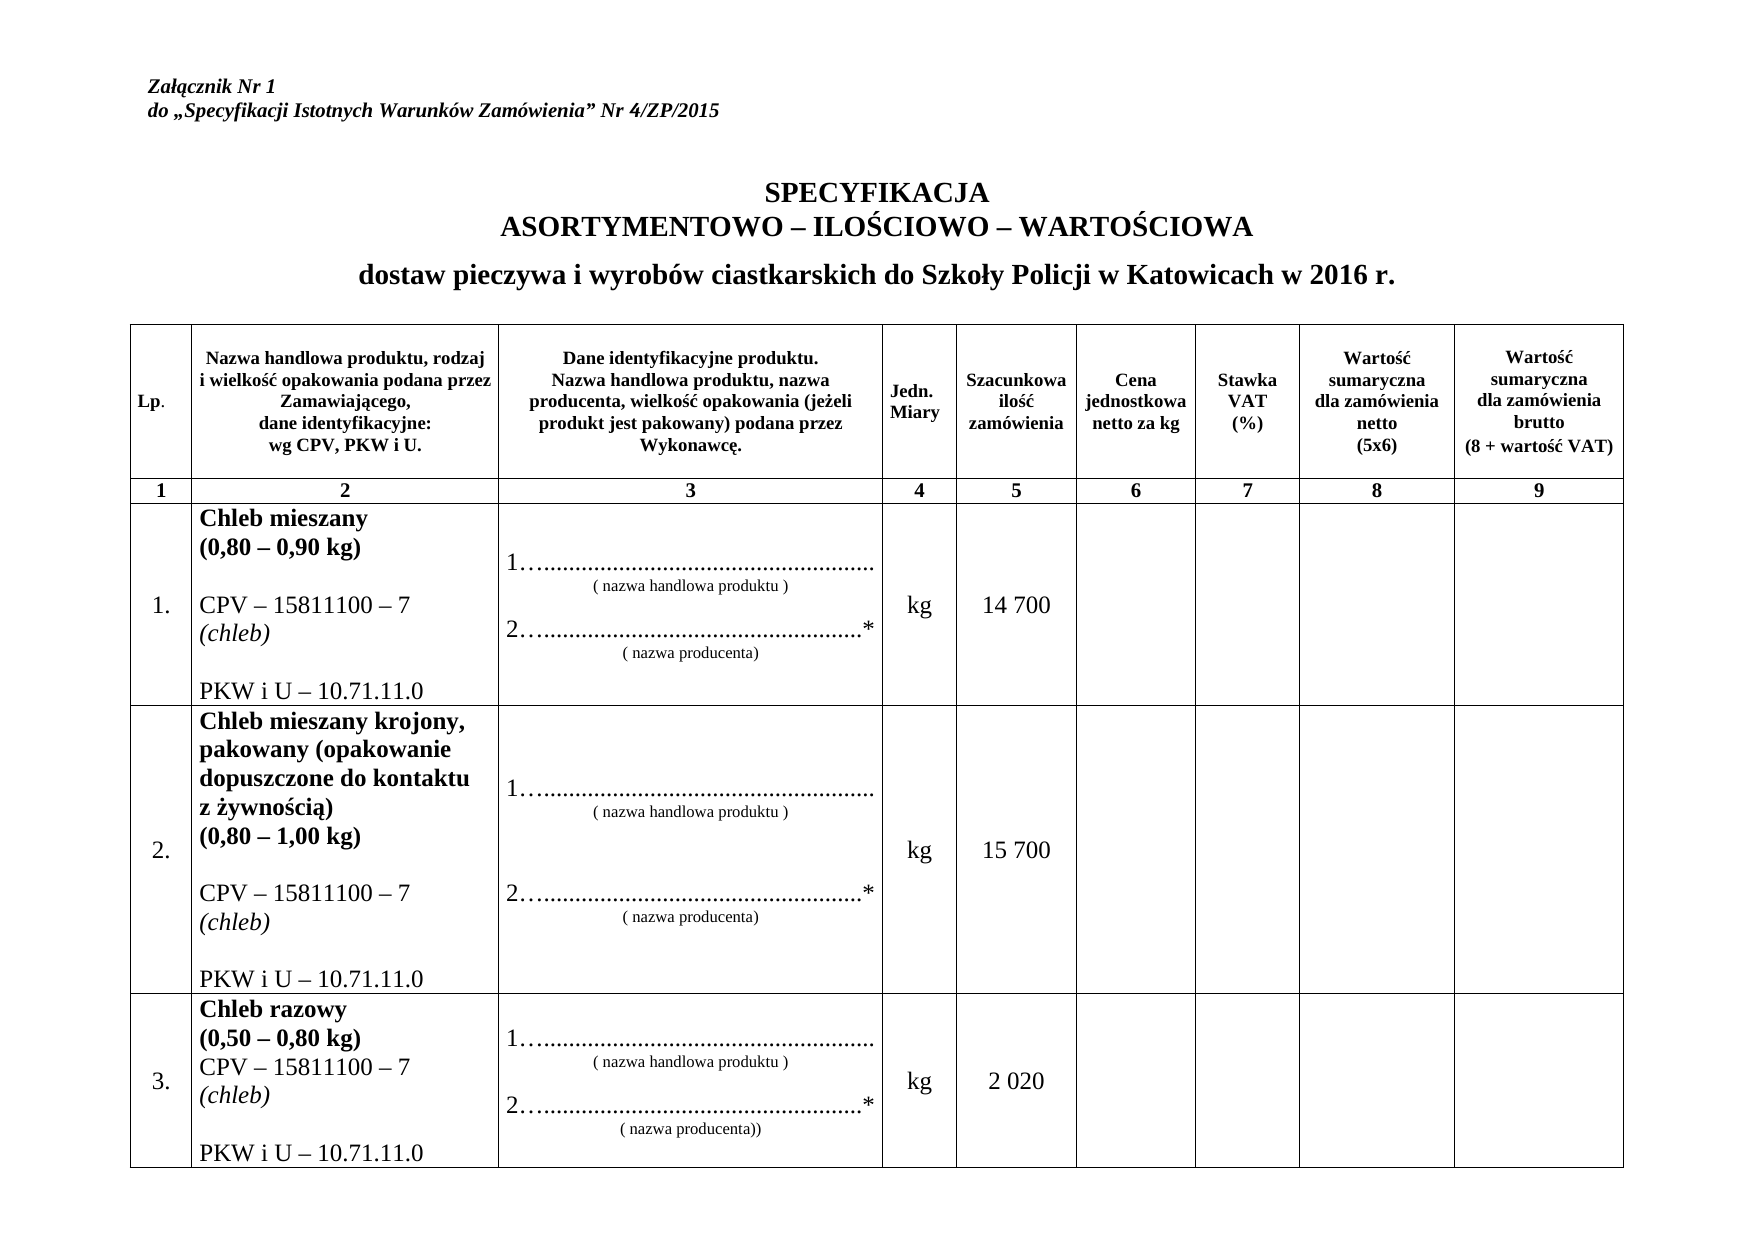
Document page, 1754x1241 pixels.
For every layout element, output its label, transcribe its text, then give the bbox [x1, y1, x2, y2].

table_header Stawka VAT (%) [1196, 325, 1299, 477]
table_cell 1. [131, 504, 191, 705]
table_cell kg [883, 504, 956, 705]
table_cell [1300, 706, 1454, 993]
table_cell Chleb mieszany (0,80 – 0,90 kg) CPV – 15811100 – 7 (chleb) PKW i U – 10.71.11.0 [192, 504, 498, 705]
table_cell kg [883, 994, 956, 1167]
table_header Wartość sumaryczna dla zamówienia netto (5x6) [1300, 325, 1454, 477]
table_cell [1196, 504, 1299, 705]
table_cell 1…..................................................... ( nazwa handlowa produktu ) 2…...................................................* ( nazwa producenta)) [499, 994, 882, 1167]
table_cell 8 [1300, 479, 1454, 502]
table_cell 2. [131, 706, 191, 993]
table_cell [1077, 706, 1195, 993]
table_header Cena jednostkowa netto za kg [1077, 325, 1195, 477]
table_cell Chleb mieszany krojony, pakowany (opakowanie dopuszczone do kontaktu z żywnością) (0,80 – 1,00 kg) CPV – 15811100 – 7 (chleb) PKW i U – 10.71.11.0 [192, 706, 498, 993]
table_cell 6 [1077, 479, 1195, 502]
table_cell [1077, 504, 1195, 705]
table_cell [1300, 504, 1454, 705]
table_cell 4 [883, 479, 956, 502]
table_cell 15 700 [957, 706, 1076, 993]
table_cell [1196, 994, 1299, 1167]
table_cell 2 [192, 479, 498, 502]
subtitle Załącznik Nr 1 [148, 74, 1606, 98]
table_cell Chleb razowy (0,50 – 0,80 kg) CPV – 15811100 – 7 (chleb) PKW i U – 10.71.11.0 [192, 994, 498, 1167]
table_cell [1196, 706, 1299, 993]
table_cell 3. [131, 994, 191, 1167]
text dostaw pieczywa i wyrobów ciastkarskich do Szkoły Policji w Katowicach w 2016 r. [148, 257, 1606, 290]
table_cell 9 [1455, 479, 1623, 502]
table_cell 7 [1196, 479, 1299, 502]
table_cell 3 [499, 479, 882, 502]
table_header Szacunkowa ilość zamówienia [957, 325, 1076, 477]
table_cell [1455, 504, 1623, 705]
table_header Wartość sumaryczna dla zamówienia brutto (8 + wartość VAT) [1455, 325, 1623, 477]
table_header Lp. [131, 325, 191, 477]
text ASORTYMENTOWO – ILOŚCIOWO – WARTOŚCIOWA [148, 209, 1606, 242]
table_header Nazwa handlowa produktu, rodzaj i wielkość opakowania podana przez Zamawiającego, dane identyfikacyjne: wg CPV, PKW i U. [192, 325, 498, 477]
table_header Dane identyfikacyjne produktu. Nazwa handlowa produktu, nazwa producenta, wielkość opakowania (jeżeli produkt jest pakowany) podana przez Wykonawcę. [499, 325, 882, 477]
table_header Jedn. Miary [883, 325, 956, 477]
table_cell 2 020 [957, 994, 1076, 1167]
table_cell 5 [957, 479, 1076, 502]
text do „Specyfikacji Istotnych Warunków Zamówienia” Nr 4/ZP/2015 [148, 98, 1606, 123]
table_cell [1455, 994, 1623, 1167]
table_cell kg [883, 706, 956, 993]
table_cell 1 [131, 479, 191, 502]
table_cell [1455, 706, 1623, 993]
table_cell [1077, 994, 1195, 1167]
text SPECYFIKACJA [148, 175, 1606, 209]
table_cell 14 700 [957, 504, 1076, 705]
table_cell [1300, 994, 1454, 1167]
